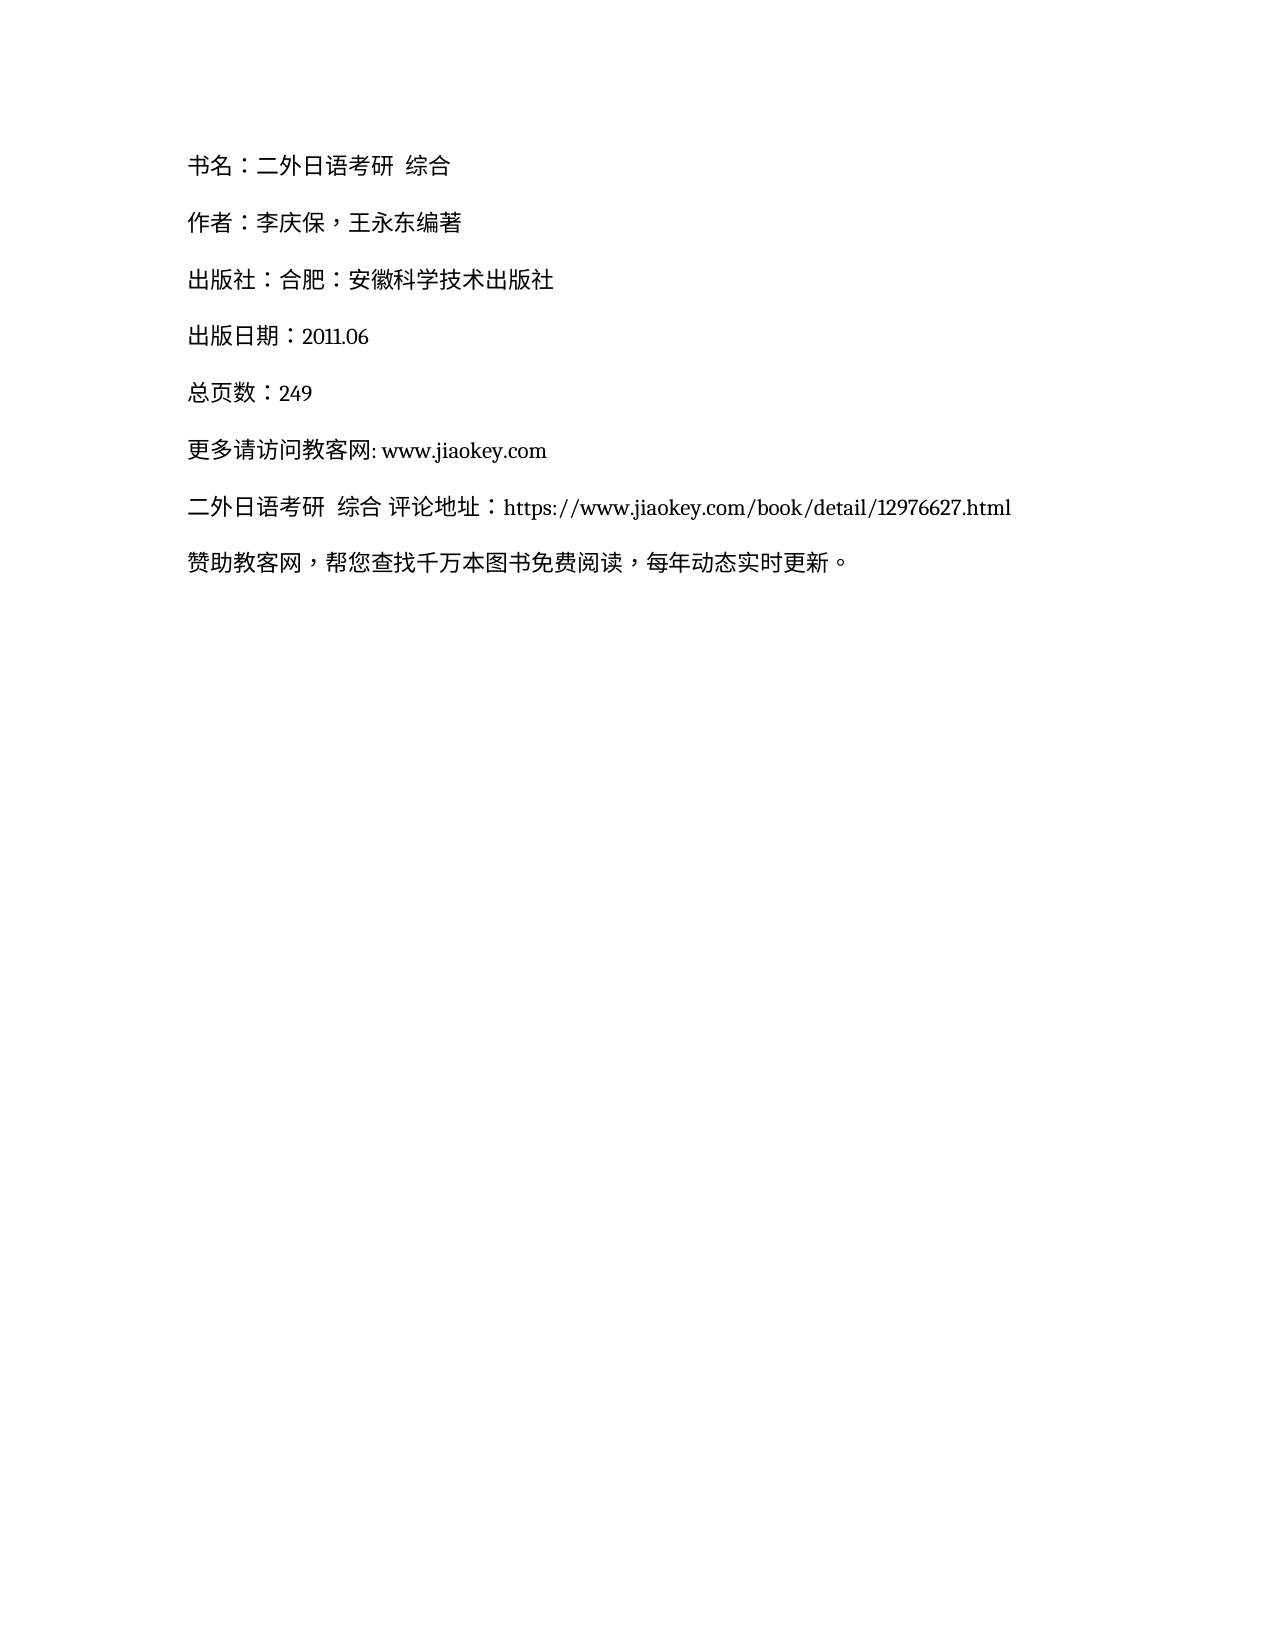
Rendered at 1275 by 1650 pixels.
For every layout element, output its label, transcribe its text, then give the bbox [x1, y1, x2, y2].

text 作者：李庆保，王永东编著 [187, 207, 1087, 238]
text 出版社：合肥：安徽科学技术出版社 [187, 263, 1087, 295]
text 总页数：249 [187, 377, 1087, 408]
text 二外日语考研 综合 评论地址：https://www.jiaokey.com/book/detail/12976627.html [187, 491, 1087, 522]
text 赞助教客网，帮您查找千万本图书免费阅读，每年动态实时更新。 [187, 547, 1087, 579]
text 出版日期：2011.06 [187, 320, 1087, 352]
text 更多请访问教客网: www.jiaokey.com [187, 434, 1087, 465]
text 书名：二外日语考研 综合 [187, 150, 1087, 181]
